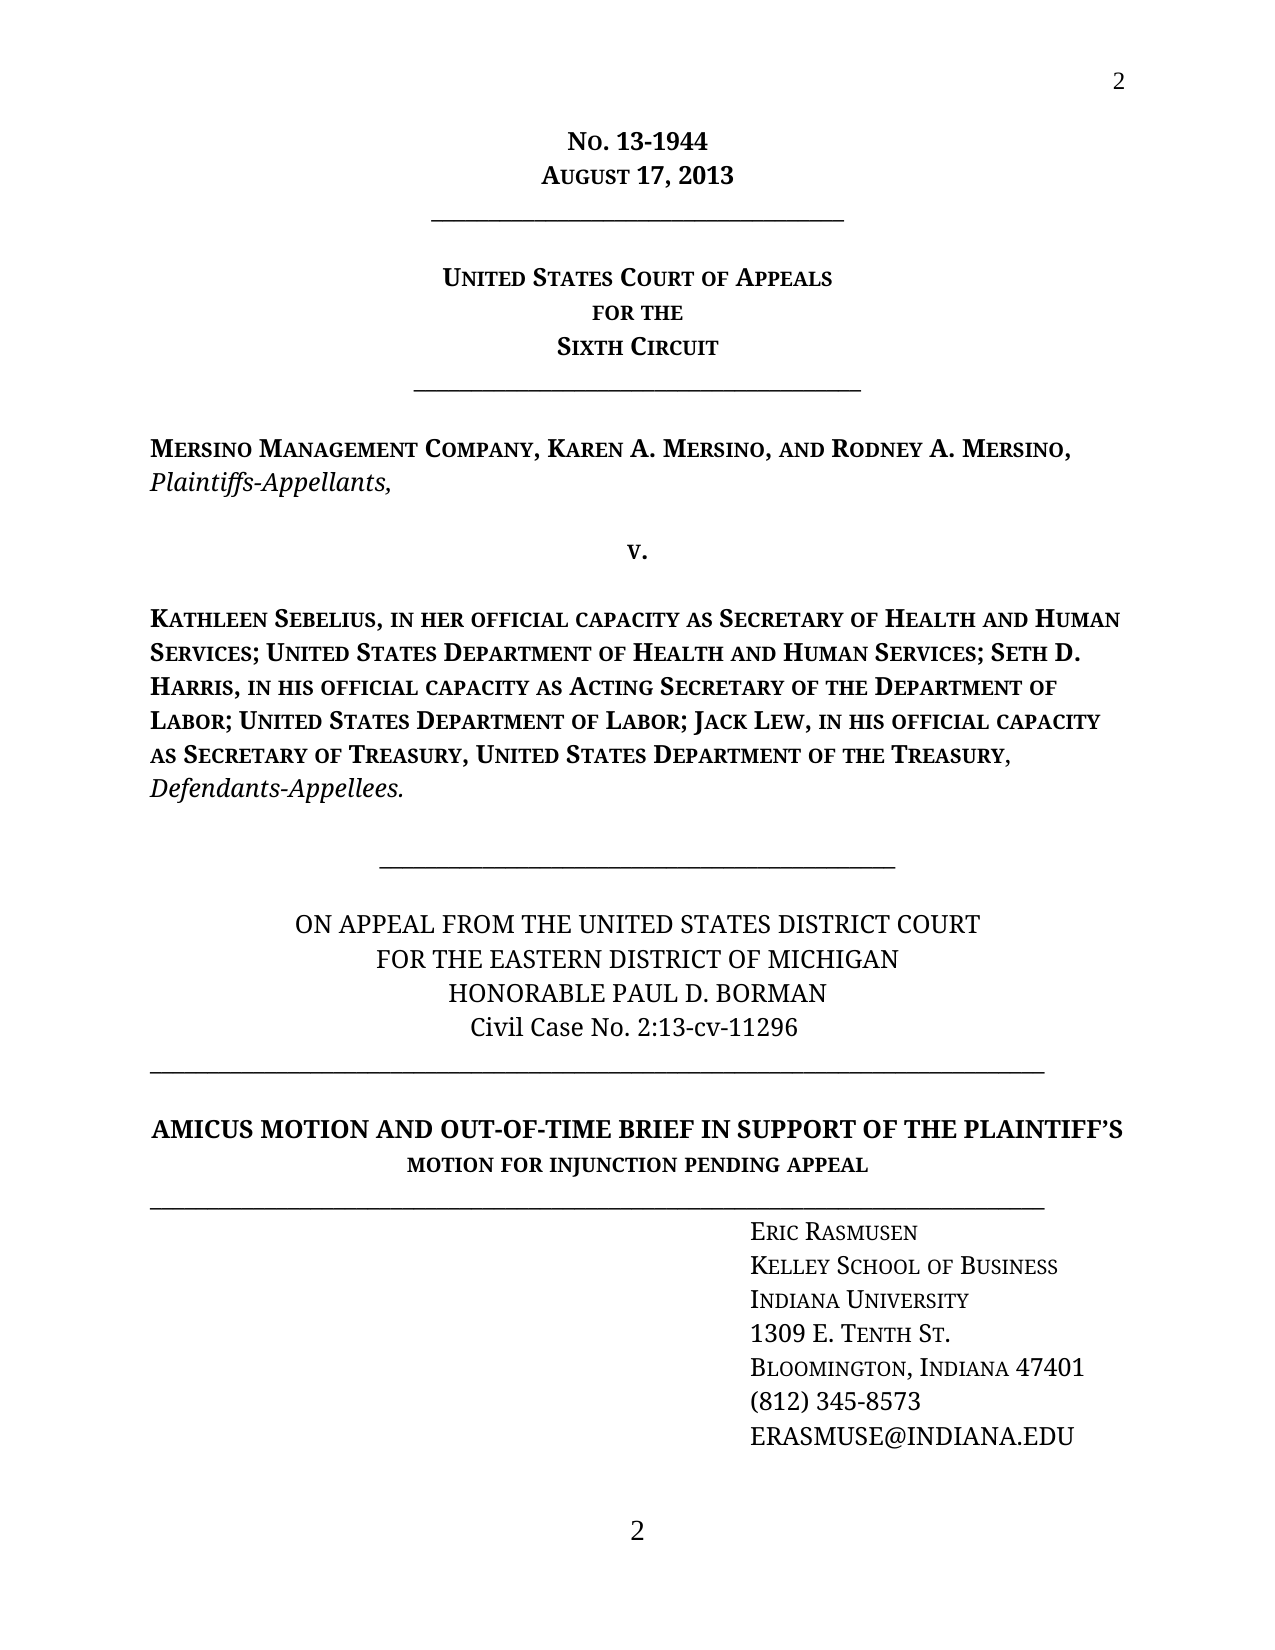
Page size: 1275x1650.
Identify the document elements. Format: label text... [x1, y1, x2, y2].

text for the [150, 294, 1125, 328]
title HONORABLE PAUL D. BORMAN [150, 975, 1125, 1009]
text Indiana University [150, 1282, 1125, 1316]
text Bloomington, Indiana 47401 [150, 1350, 1125, 1384]
text Kathleen Sebelius, in her official capacity as Secretary of Health and Human Services; United States Department of Health and Human Services; Seth D. Harris, in his official capacity as Acting Secretary of the Department of Labor; United States Department of Labor; Jack Lew, in his official capacity as Secretary of Treasury, United States Department of the Treasury, [150, 601, 1125, 771]
text United States Court of Appeals [150, 260, 1125, 294]
text ERASMUSE@INDIANA.EDU [150, 1418, 1125, 1452]
title FOR THE EASTERN DISTRICT OF MICHIGAN [150, 941, 1125, 975]
title ______________________________________________________________________________ [150, 1180, 1125, 1214]
text Sixth Circuit [150, 328, 1125, 362]
text v. [150, 532, 1125, 567]
text ____________________________________ [150, 192, 1125, 226]
text August 17, 2013 [150, 158, 1125, 192]
text Civil Case No. 2:13-cv-11296 [200, 1009, 1068, 1043]
text Mersino Management Company, Karen A. Mersino, and Rodney A. Mersino, [150, 430, 1125, 464]
text (812) 345-8573 [150, 1384, 1125, 1418]
text Defendants-Appellees. [150, 771, 1125, 805]
text No. 13-1944 [150, 124, 1125, 158]
title ______________________________________________________________________________ [150, 1043, 1125, 1077]
text Kelley School of Business [150, 1248, 1125, 1282]
text 1309 E. Tenth St. [150, 1316, 1125, 1350]
title AMICUS MOTION AND OUT-OF-TIME BRIEF IN SUPPORT OF THE PLAINTIFF’S motion for injunction pending appeal [150, 1112, 1125, 1180]
text Eric Rasmusen [150, 1214, 1125, 1248]
title ON APPEAL FROM THE UNITED STATES DISTRICT COURT [150, 907, 1125, 941]
text _____________________________________________ [150, 839, 1125, 873]
text Plaintiffs-Appellants, [150, 464, 1125, 498]
text _______________________________________ [150, 362, 1125, 396]
